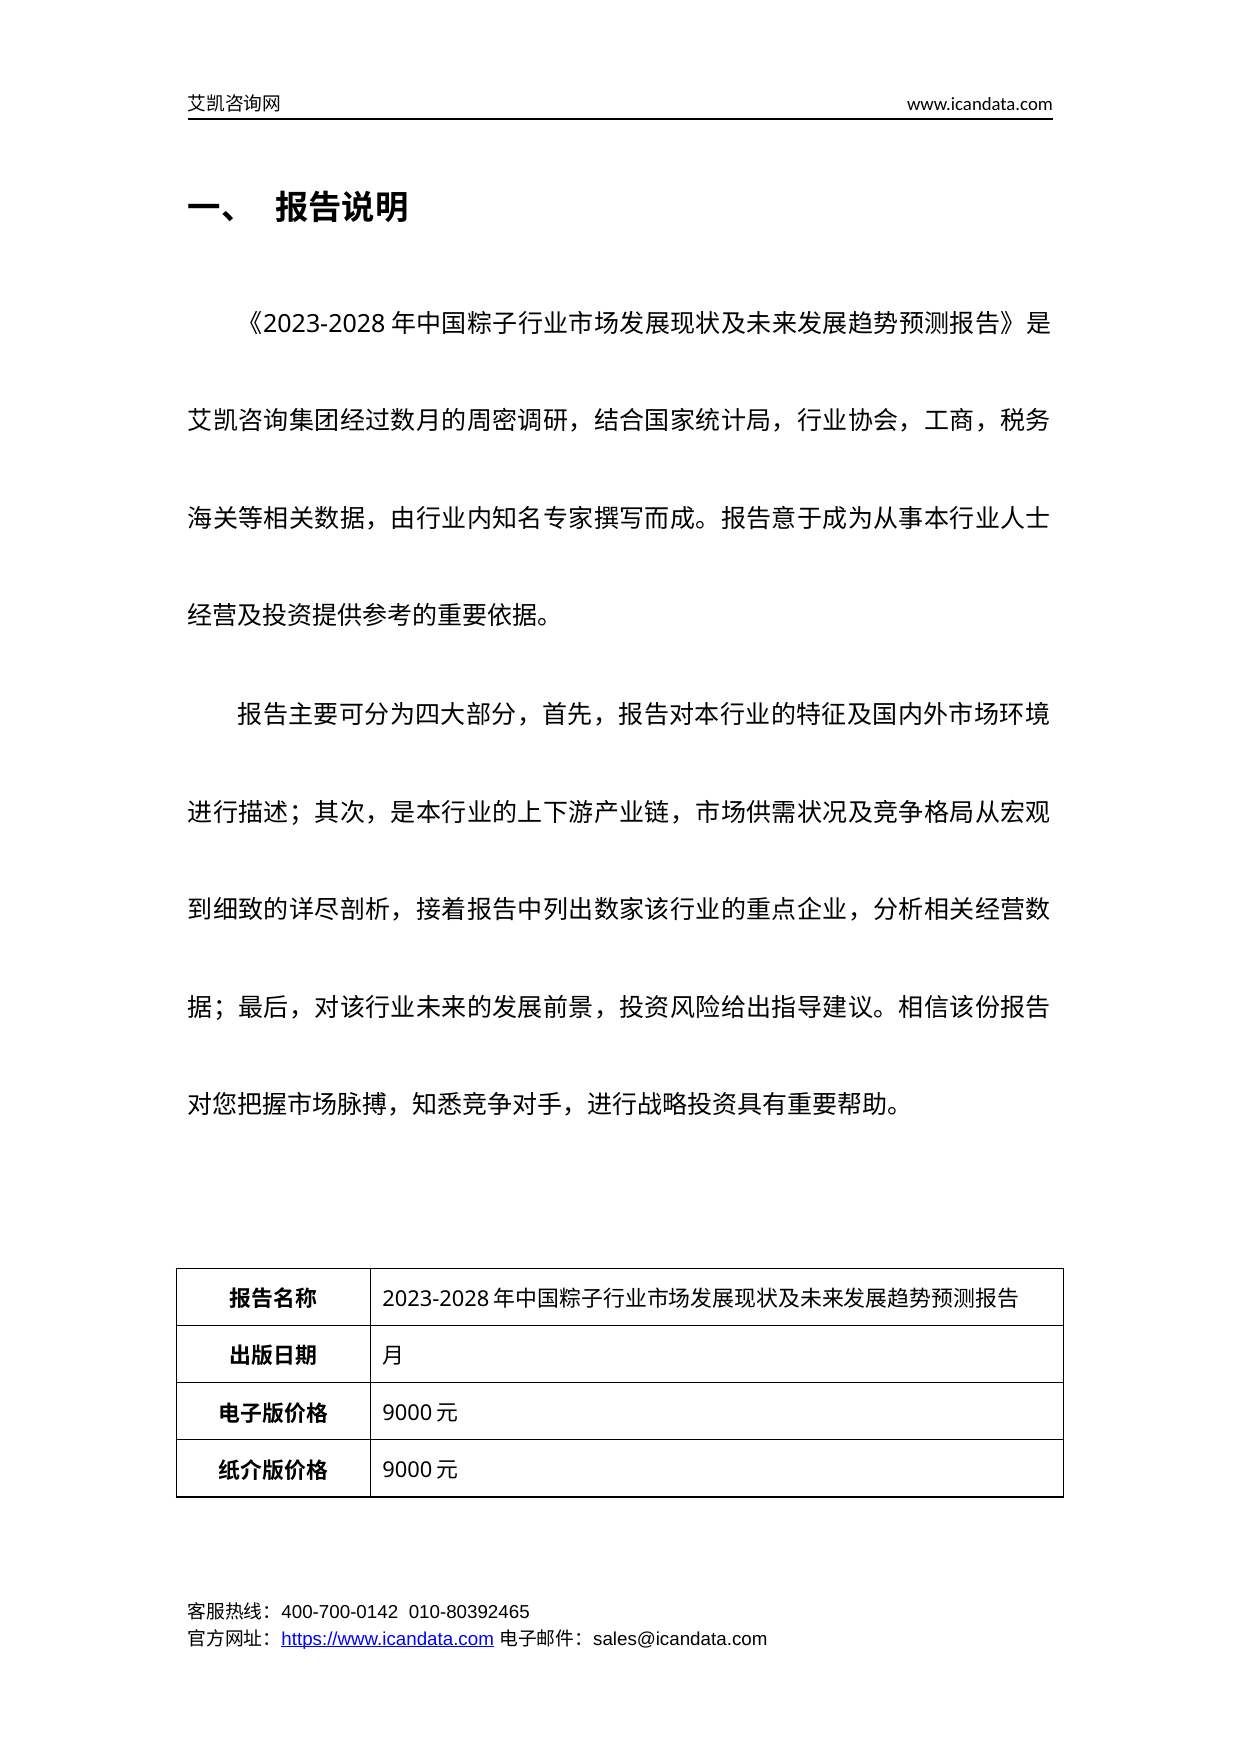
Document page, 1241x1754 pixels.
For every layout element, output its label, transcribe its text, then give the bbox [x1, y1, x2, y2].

table_cell 纸介版价格 [177, 1440, 370, 1496]
table_cell 电子版价格 [177, 1383, 370, 1439]
text 《2023-2028年中国粽子行业市场发展现状及未来发展趋势预测报告》是艾凯咨询集团经过数月的周密调研，结合国家统计局，行业协会，工商，税务海关等相关数据，由行业内知名专家撰写而成。报告意于成为从事本行业人士经营及投资提供参考的重要依据。 [187, 289, 1053, 646]
table_cell 出版日期 [177, 1326, 370, 1382]
subtitle 报告说明 [187, 172, 1053, 237]
table_cell 月 [371, 1326, 1063, 1382]
table_cell 9000元 [371, 1440, 1063, 1496]
table_header 2023-2028年中国粽子行业市场发展现状及未来发展趋势预测报告 [371, 1269, 1063, 1325]
text 报告主要可分为四大部分，首先，报告对本行业的特征及国内外市场环境进行描述；其次，是本行业的上下游产业链，市场供需状况及竞争格局从宏观到细致的详尽剖析，接着报告中列出数家该行业的重点企业，分析相关经营数据；最后，对该行业未来的发展前景，投资风险给出指导建议。相信该份报告对您把握市场脉搏，知悉竞争对手，进行战略投资具有重要帮助。 [187, 681, 1053, 1136]
table_header 报告名称 [177, 1269, 370, 1325]
table_cell 9000元 [371, 1383, 1063, 1439]
